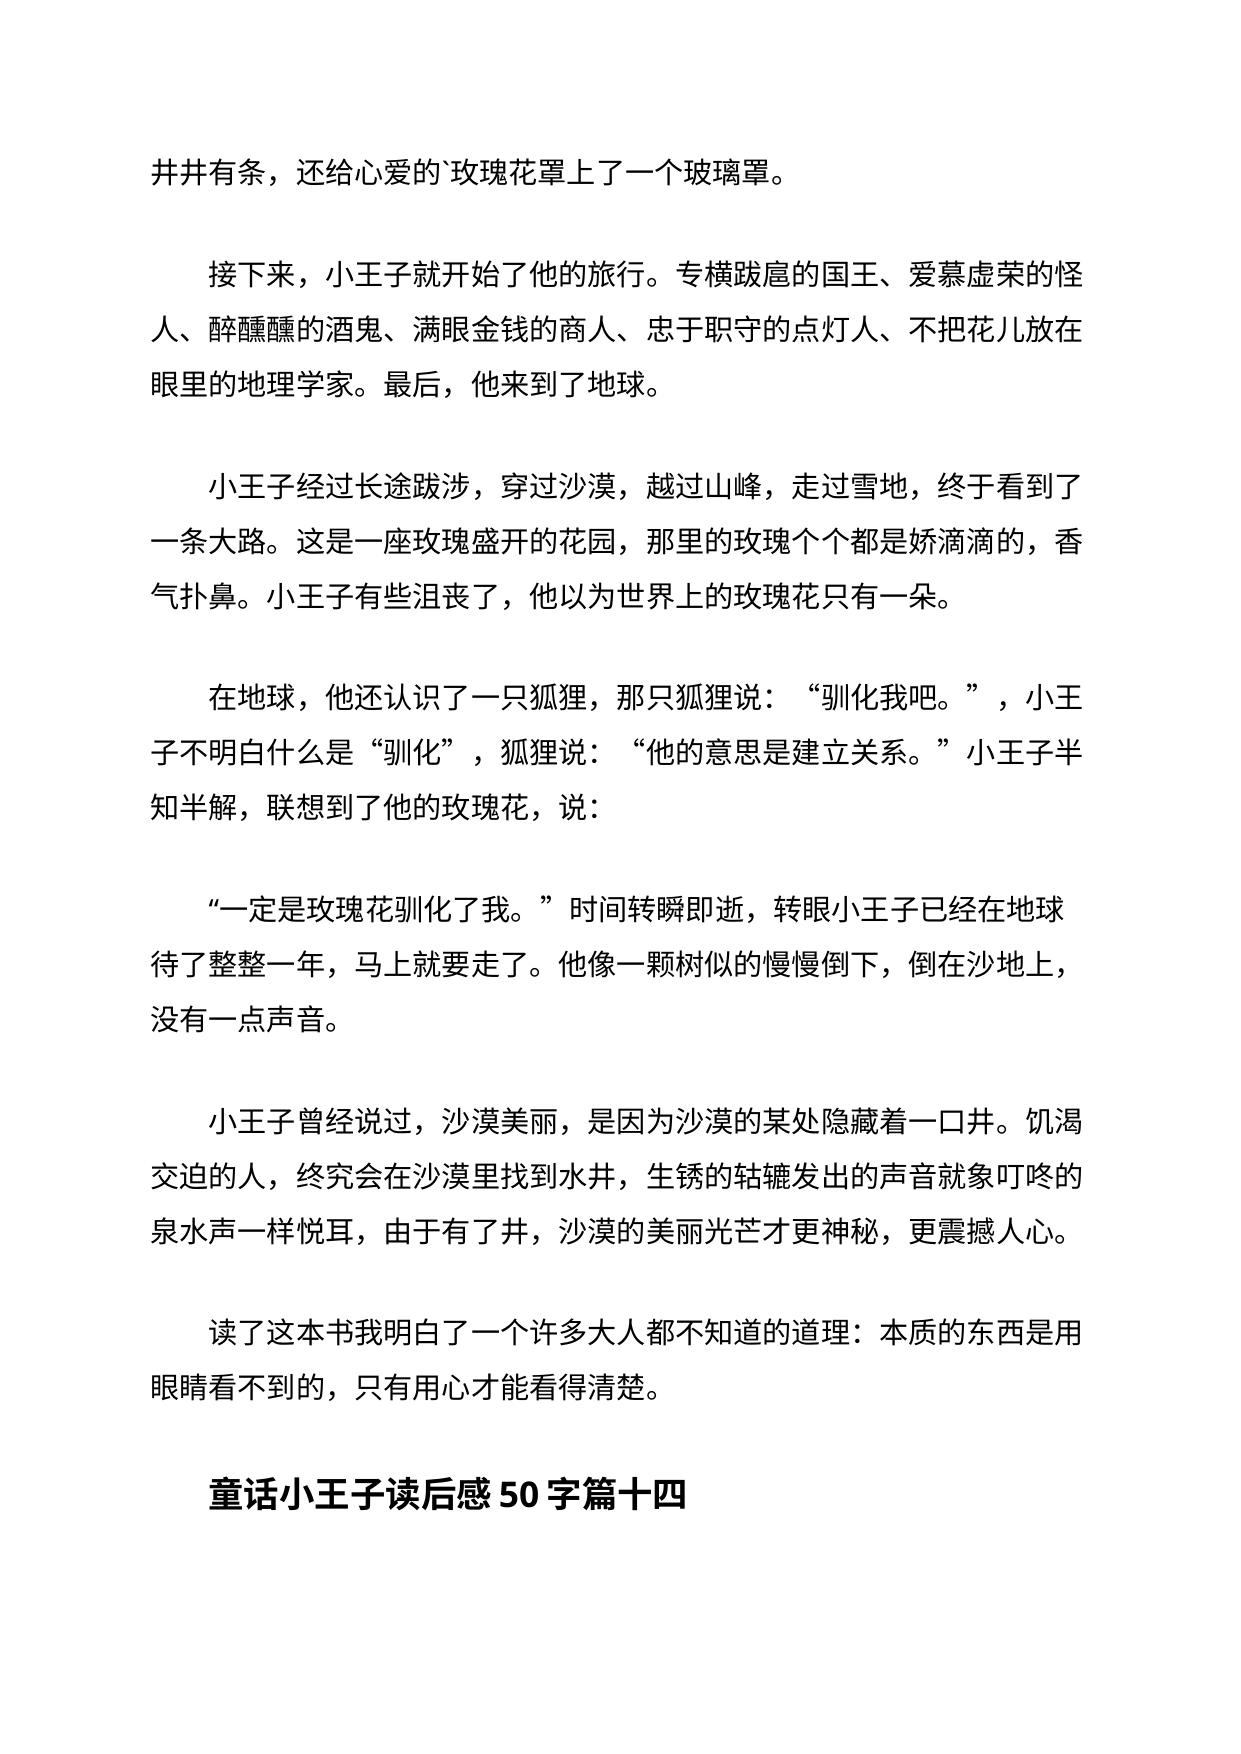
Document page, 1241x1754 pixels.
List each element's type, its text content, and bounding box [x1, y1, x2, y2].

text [150, 150, 1090, 192]
text 小王子曾经说过，沙漠美丽，是因为沙漠的某处隐藏着一口井。饥渴交迫的人，终究会在沙漠里找到水井，生锈的轱辘发出的声音就象叮咚的泉水声一样悦耳，由于有了井，沙漠的美丽光芒才更神秘，更震撼人心。 [150, 1098, 1090, 1250]
text “一定是玫瑰花驯化了我。”时间转瞬即逝，转眼小王子已经在地球待了整整一年，马上就要走了。他像一颗树似的慢慢倒下，倒在沙地上，没有一点声音。 [150, 887, 1090, 1039]
text 小王子经过长途跋涉，穿过沙漠，越过山峰，走过雪地，终于看到了一条大路。这是一座玫瑰盛开的花园，那里的玫瑰个个都是娇滴滴的，香气扑鼻。小王子有些沮丧了，他以为世界上的玫瑰花只有一朵。 [150, 463, 1090, 616]
text 在地球，他还认识了一只狐狸，那只狐狸说：“驯化我吧。”，小王子不明白什么是“驯化”，狐狸说：“他的意思是建立关系。”小王子半知半解，联想到了他的玫瑰花，说： [150, 675, 1090, 827]
text 接下来，小王子就开始了他的旅行。专横跋扈的国王、爱慕虚荣的怪人、醉醺醺的酒鬼、满眼金钱的商人、忠于职守的点灯人、不把花儿放在眼里的地理学家。最后，他来到了地球。 [150, 252, 1090, 404]
text 童话小王子读后感50字篇十四 [150, 1467, 1090, 1518]
text 读了这本书我明白了一个许多大人都不知道的道理：本质的东西是用眼睛看不到的，只有用心才能看得清楚。 [150, 1310, 1090, 1407]
